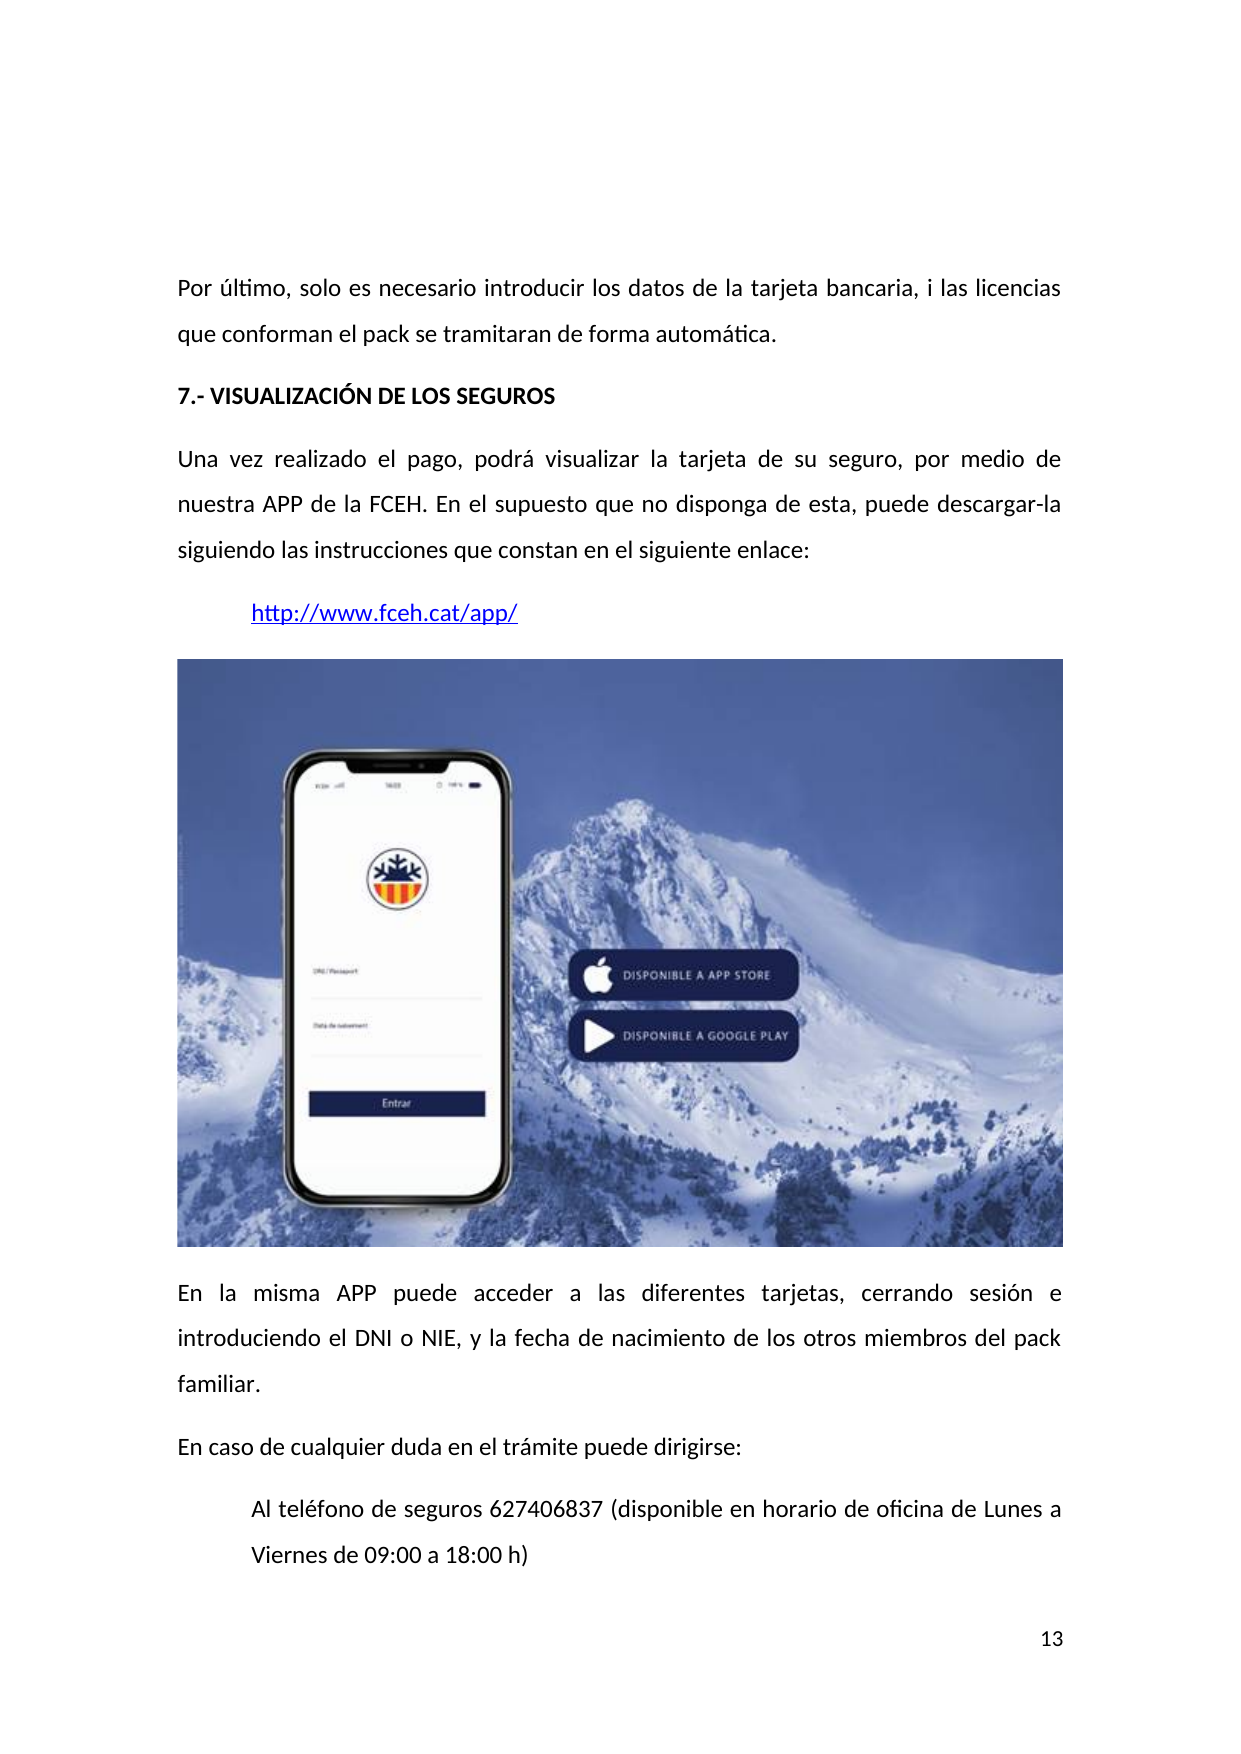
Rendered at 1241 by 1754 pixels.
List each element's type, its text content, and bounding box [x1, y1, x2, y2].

text 7.- VISUALIZACIÓN DE LOS SEGUROS [177, 381, 1063, 411]
text En caso de cualquier duda en el trámite puede dirigirse: [177, 1431, 1063, 1461]
text En la misma APP puede acceder a las diferentes tarjetas, cerrando sesión e introduciendo el DNI o NIE, y la fecha de nacimiento de los otros miembros del pack familiar. [177, 1277, 1063, 1399]
text Por último, solo es necesario introducir los datos de la tarjeta bancaria, i las licencias que conforman el pack se tramitaran de forma automática. [177, 272, 1063, 349]
text http://www.fceh.cat/app/ [251, 597, 1063, 627]
text Una vez realizado el pago, podrá visualizar la tarjeta de su seguro, por medio de nuestra APP de la FCEH. En el supuesto que no disponga de esta, puede descargar-la siguiendo las instrucciones que constan en el siguiente enlace: [177, 443, 1063, 565]
text Al teléfono de seguros 627406837 (disponible en horario de oficina de Lunes a Viernes de 09:00 a 18:00 h) [251, 1493, 1063, 1569]
